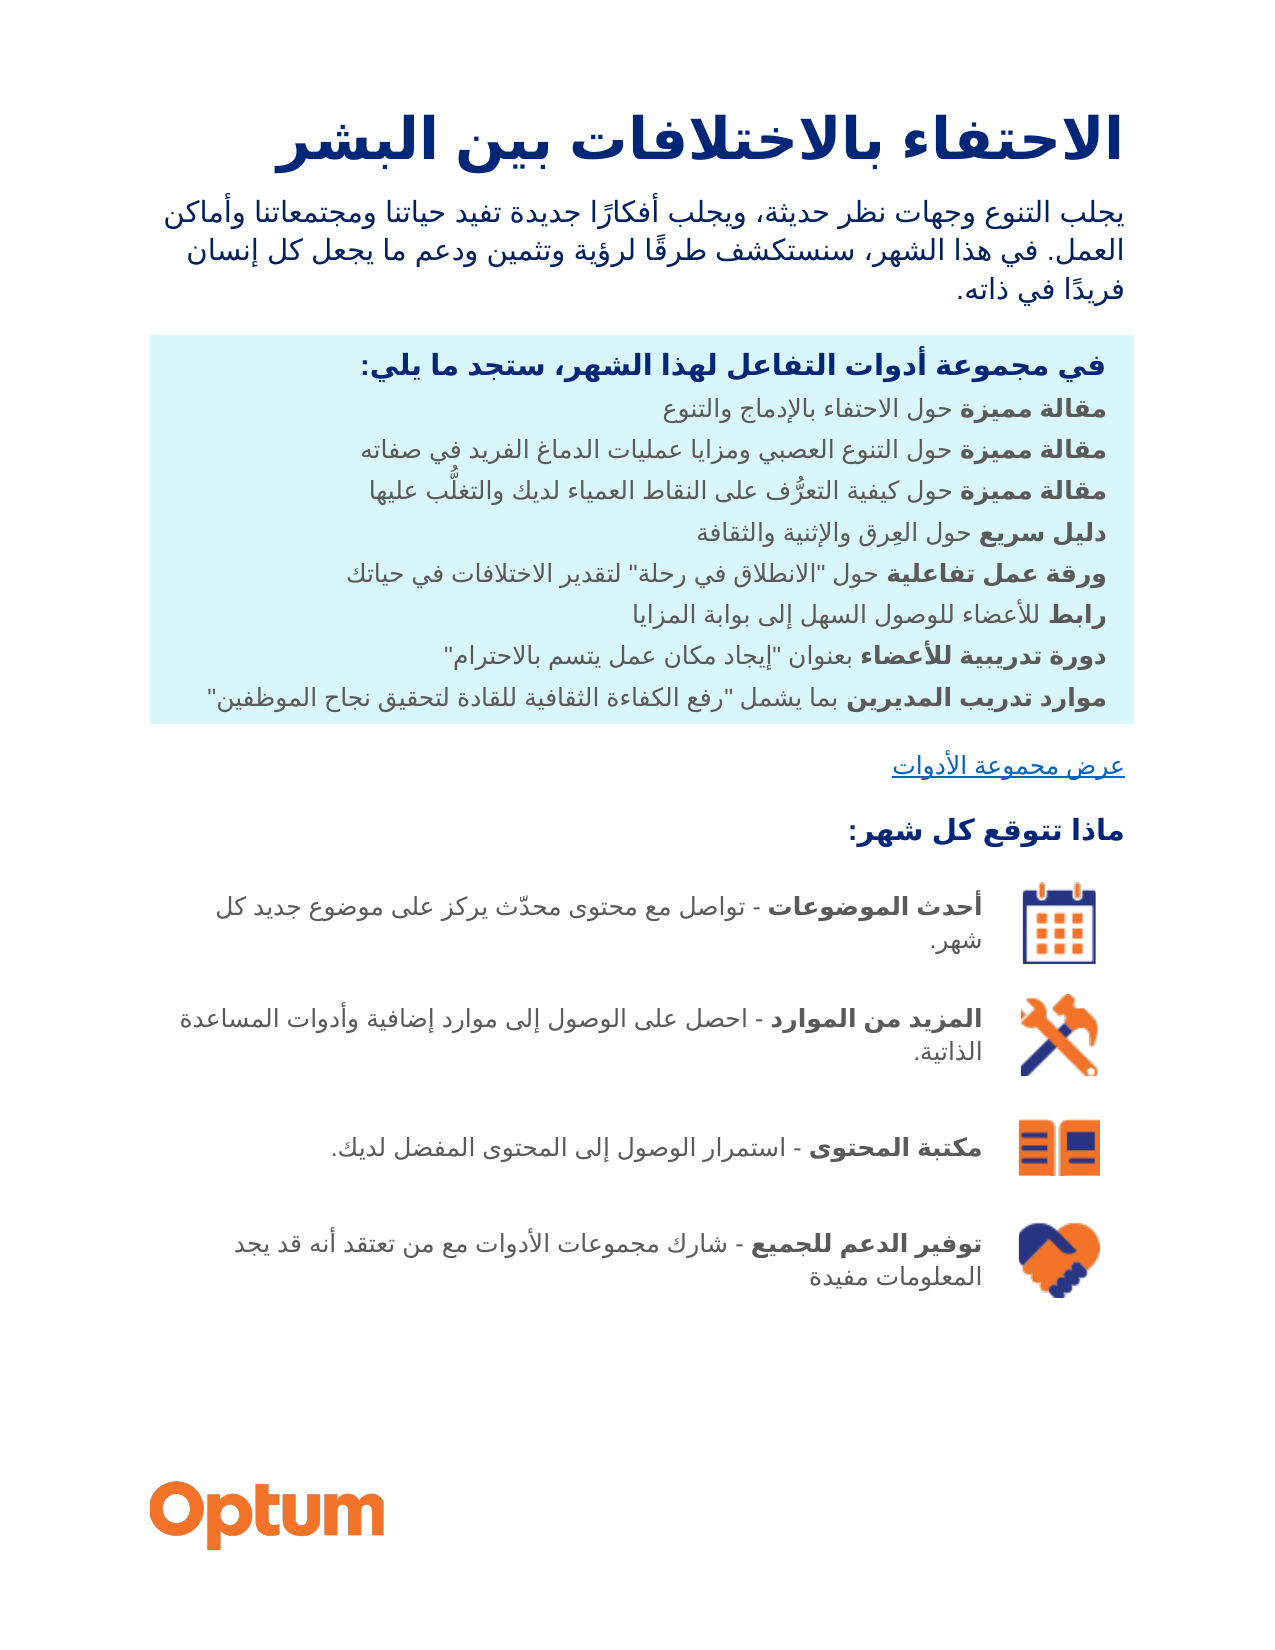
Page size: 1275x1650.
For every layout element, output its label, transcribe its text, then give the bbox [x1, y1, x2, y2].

text الاحتفاء بالاختلافات بين البشر [150, 105, 1125, 172]
text عرض مجموعة الأدوات [150, 751, 1125, 780]
table_header أحدث الموضوعات - تواصل مع محتوى محدّث يركز على موضوع جديد كل شهر. [150, 868, 994, 981]
table_cell مكتبة المحتوى - استمرار الوصول إلى المحتوى المفضل لديك. [150, 1093, 994, 1206]
table_cell [994, 981, 1125, 1093]
table_header [994, 868, 1125, 981]
table_cell [994, 1093, 1125, 1206]
table_header في مجموعة أدوات التفاعل لهذا الشهر، ستجد ما يلي: مقالة مميزة حول الاحتفاء بالإدماج والتنوع مقالة مميزة حول التنوع العصبي ومزايا عمليات الدماغ الفريد في صفاته مقالة مميزة حول كيفية التعرُّف على النقاط العمياء لديك والتغلُّب عليها دليل سريع حول العِرق والإثنية والثقافة ورقة عمل تفاعلية حول "الانطلاق في رحلة" لتقدير الاختلافات في حياتك رابط للأعضاء للوصول السهل إلى بوابة المزايا دورة تدريبية للأعضاء بعنوان "إيجاد مكان عمل يتسم بالاحترام" موارد تدريب المديرين بما يشمل "رفع الكفاءة الثقافية للقادة لتحقيق نجاح الموظفين" [150, 335, 1134, 724]
text ماذا تتوقع كل شهر: [150, 813, 1125, 847]
table_cell المزيد من الموارد - احصل على الوصول إلى موارد إضافية وأدوات المساعدة الذاتية. [150, 981, 994, 1093]
text يجلب التنوع وجهات نظر حديثة، ويجلب أفكارًا جديدة تفيد حياتنا ومجتمعاتنا وأماكن العمل. في هذا الشهر، سنستكشف طرقًا لرؤية وتثمين ودعم ما يجعل كل إنسان فريدًا في ذاته. [150, 194, 1125, 305]
table_cell [994, 1206, 1125, 1318]
table_cell توفير الدعم للجميع - شارك مجموعات الأدوات مع من تعتقد أنه قد يجد المعلومات مفيدة [150, 1206, 994, 1318]
